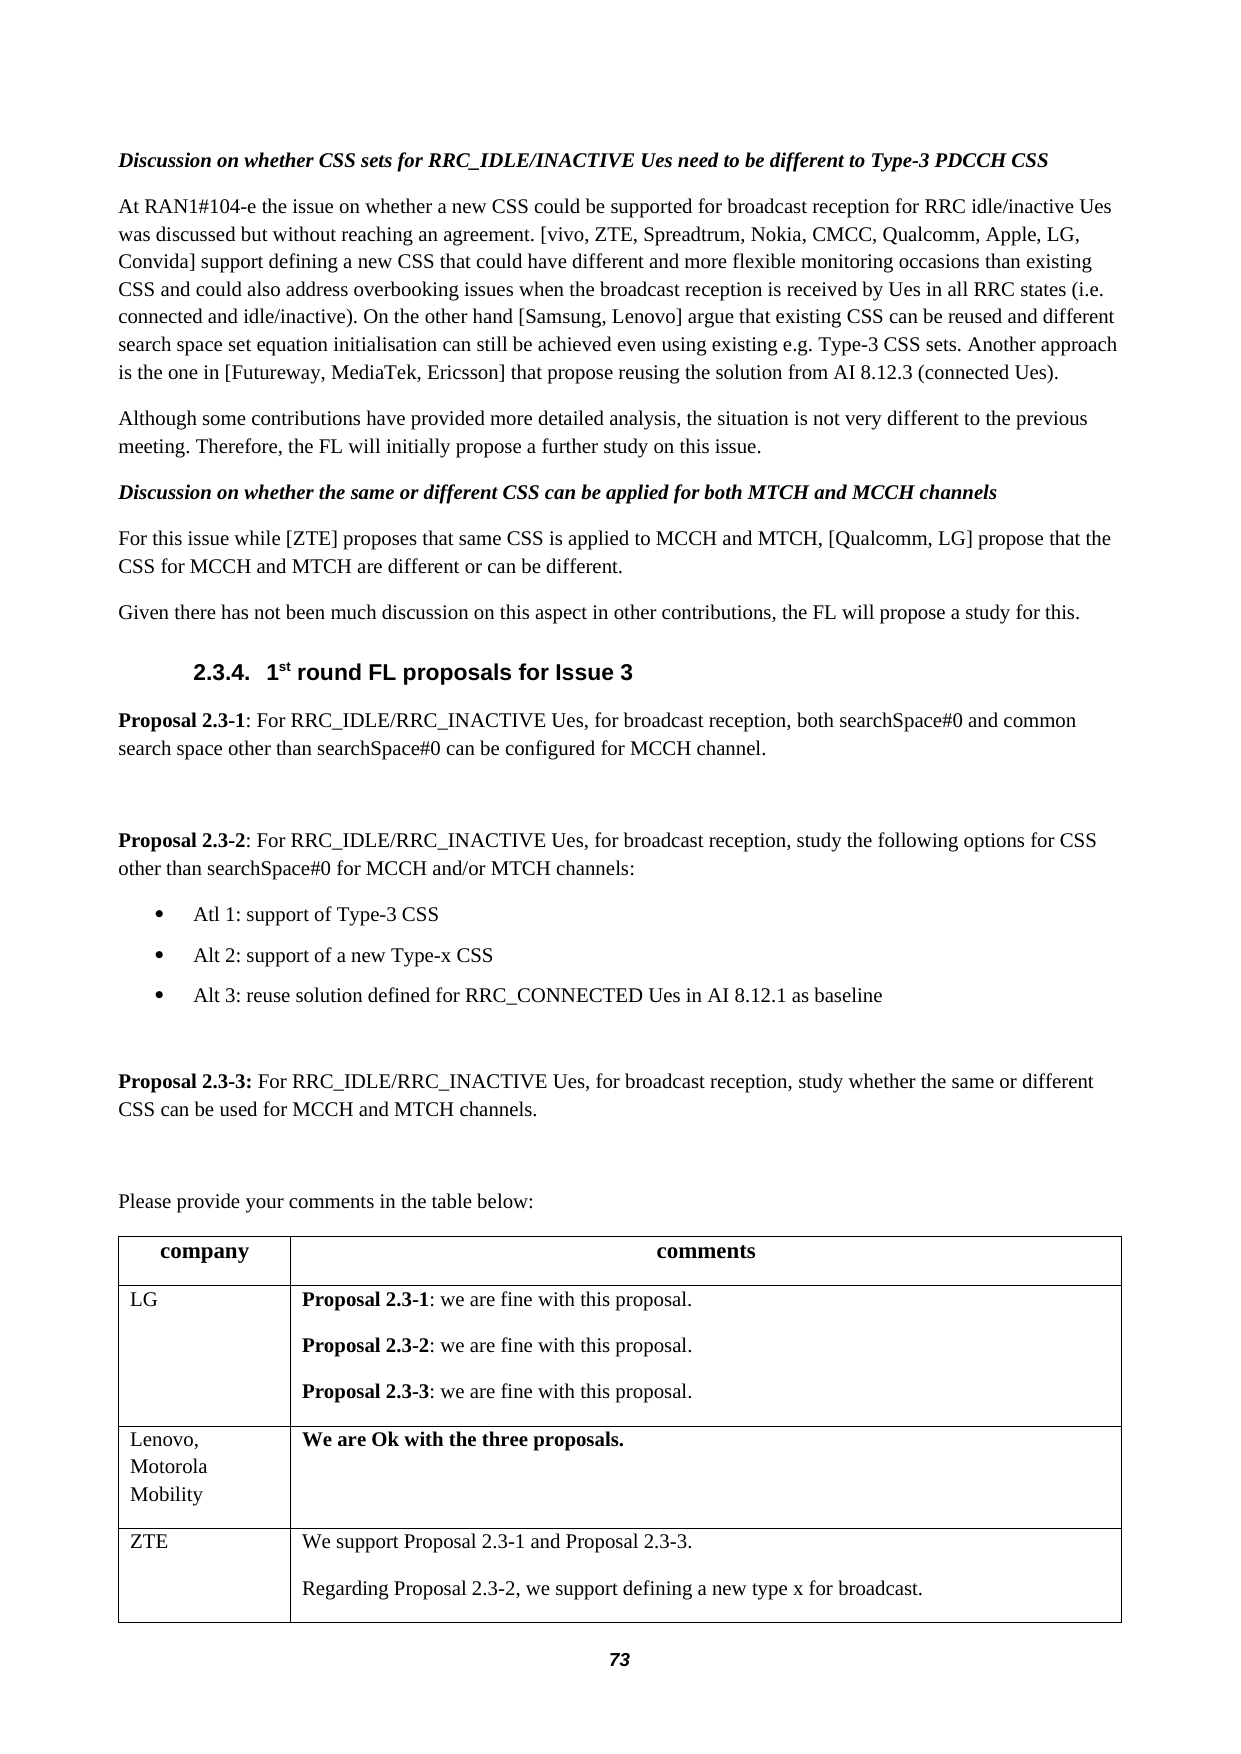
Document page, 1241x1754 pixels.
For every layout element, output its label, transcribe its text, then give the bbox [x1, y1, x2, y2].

text Although some contributions have provided more detailed analysis, the situation is not very different to the previous meeting. Therefore, the FL will initially propose a further study on this issue. [118, 406, 1122, 458]
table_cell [291, 1529, 1121, 1622]
table_cell ZTE [119, 1529, 290, 1622]
table_cell LG [119, 1286, 290, 1426]
list Alt 2: support of a new Type-x CSS [156, 942, 1122, 967]
text For this issue while [ZTE] proposes that same CSS is applied to MCCH and MTCH, [Qualcomm, LG] propose that the CSS for MCCH and MTCH are different or can be different. [118, 526, 1122, 578]
text Proposal 2.3-1: For RRC_IDLE/RRC_INACTIVE Ues, for broadcast reception, both searchSpace#0 and common search space other than searchSpace#0 can be configured for MCCH channel. [118, 708, 1122, 760]
text At RAN1#104-e the issue on whether a new CSS could be supported for broadcast reception for RRC idle/inactive Ues was discussed but without reaching an agreement. [vivo, ZTE, Spreadtrum, Nokia, CMCC, Qualcomm, Apple, LG, Convida] support defining a new CSS that could have different and more flexible monitoring occasions than existing CSS and could also address overbooking issues when the broadcast reception is received by Ues in all RRC states (i.e. connected and idle/inactive). On the other hand [Samsung, Lenovo] argue that existing CSS can be reused and different search space set equation initialisation can still be achieved even using existing e.g. Type-3 CSS sets. Another approach is the one in [Futureway, MediaTek, Ericsson] that propose reusing the solution from AI 8.12.3 (connected Ues). [118, 194, 1122, 384]
text Given there has not been much discussion on this aspect in other contributions, the FL will propose a study for this. [118, 600, 1122, 624]
table_cell Proposal 2.3-1: we are fine with this proposal. Proposal 2.3-2: we are fine with this proposal. Proposal 2.3-3: we are fine with this proposal. [291, 1286, 1121, 1426]
list Atl 1: support of Type-3 CSS [156, 902, 1122, 926]
list Alt 3: reuse solution defined for RRC_CONNECTED Ues in AI 8.12.1 as baseline [156, 983, 1122, 1007]
table_cell Lenovo, Motorola Mobility [119, 1427, 290, 1528]
text Discussion on whether CSS sets for RRC_IDLE/INACTIVE Ues need to be different to Type-3 PDCCH CSS [118, 148, 1122, 172]
text Proposal 2.3-2: For RRC_IDLE/RRC_INACTIVE Ues, for broadcast reception, study the following options for CSS other than searchSpace#0 for MCCH and/or MTCH channels: [118, 828, 1122, 880]
table_header comments [291, 1237, 1121, 1285]
subtitle 1st round FL proposals for Issue 3 [193, 659, 1122, 686]
text Proposal 2.3-3: For RRC_IDLE/RRC_INACTIVE Ues, for broadcast reception, study whether the same or different CSS can be used for MCCH and MTCH channels. [118, 1069, 1122, 1121]
table_header company [119, 1237, 290, 1285]
text Please provide your comments in the table below: [118, 1189, 1122, 1213]
table_cell We are Ok with the three proposals. [291, 1427, 1121, 1528]
text Discussion on whether the same or different CSS can be applied for both MTCH and MCCH channels [118, 480, 1122, 504]
